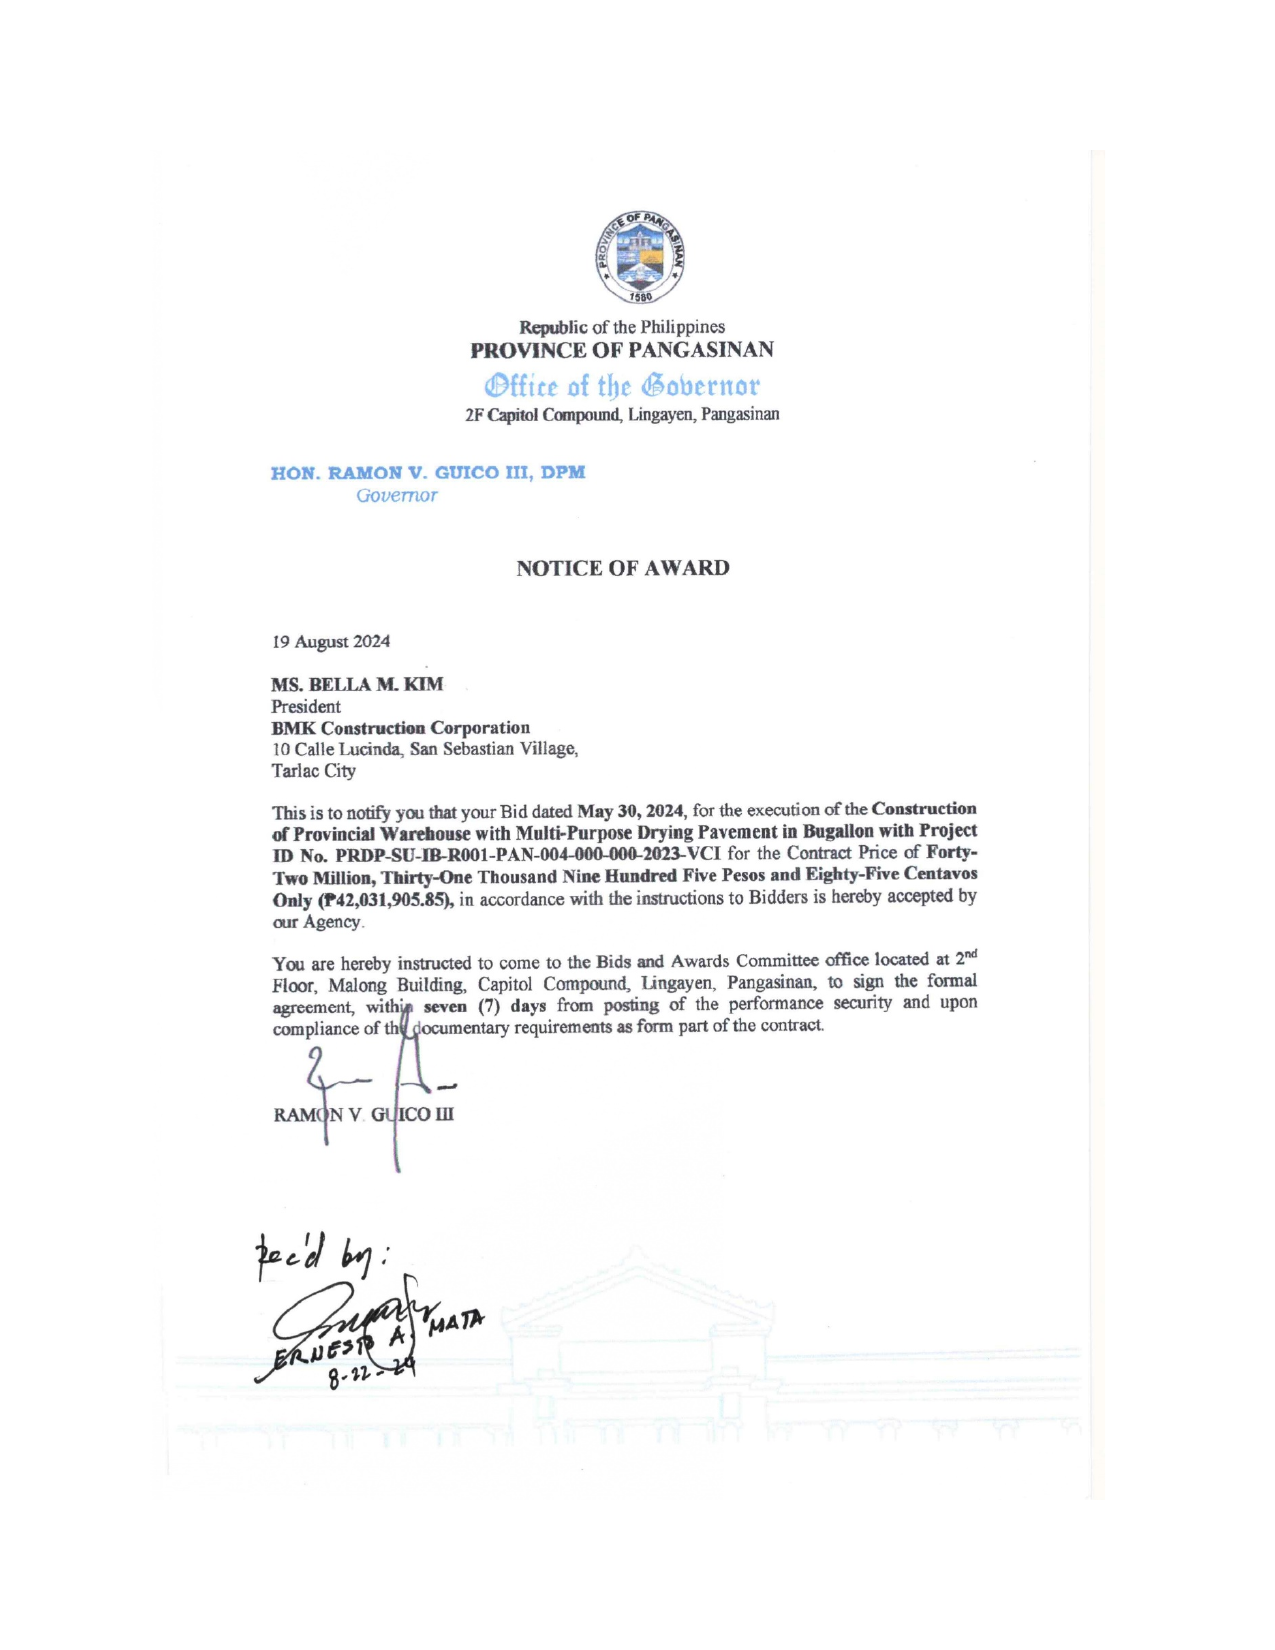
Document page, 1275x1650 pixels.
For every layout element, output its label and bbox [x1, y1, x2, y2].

picture [150, 150, 1106, 1500]
